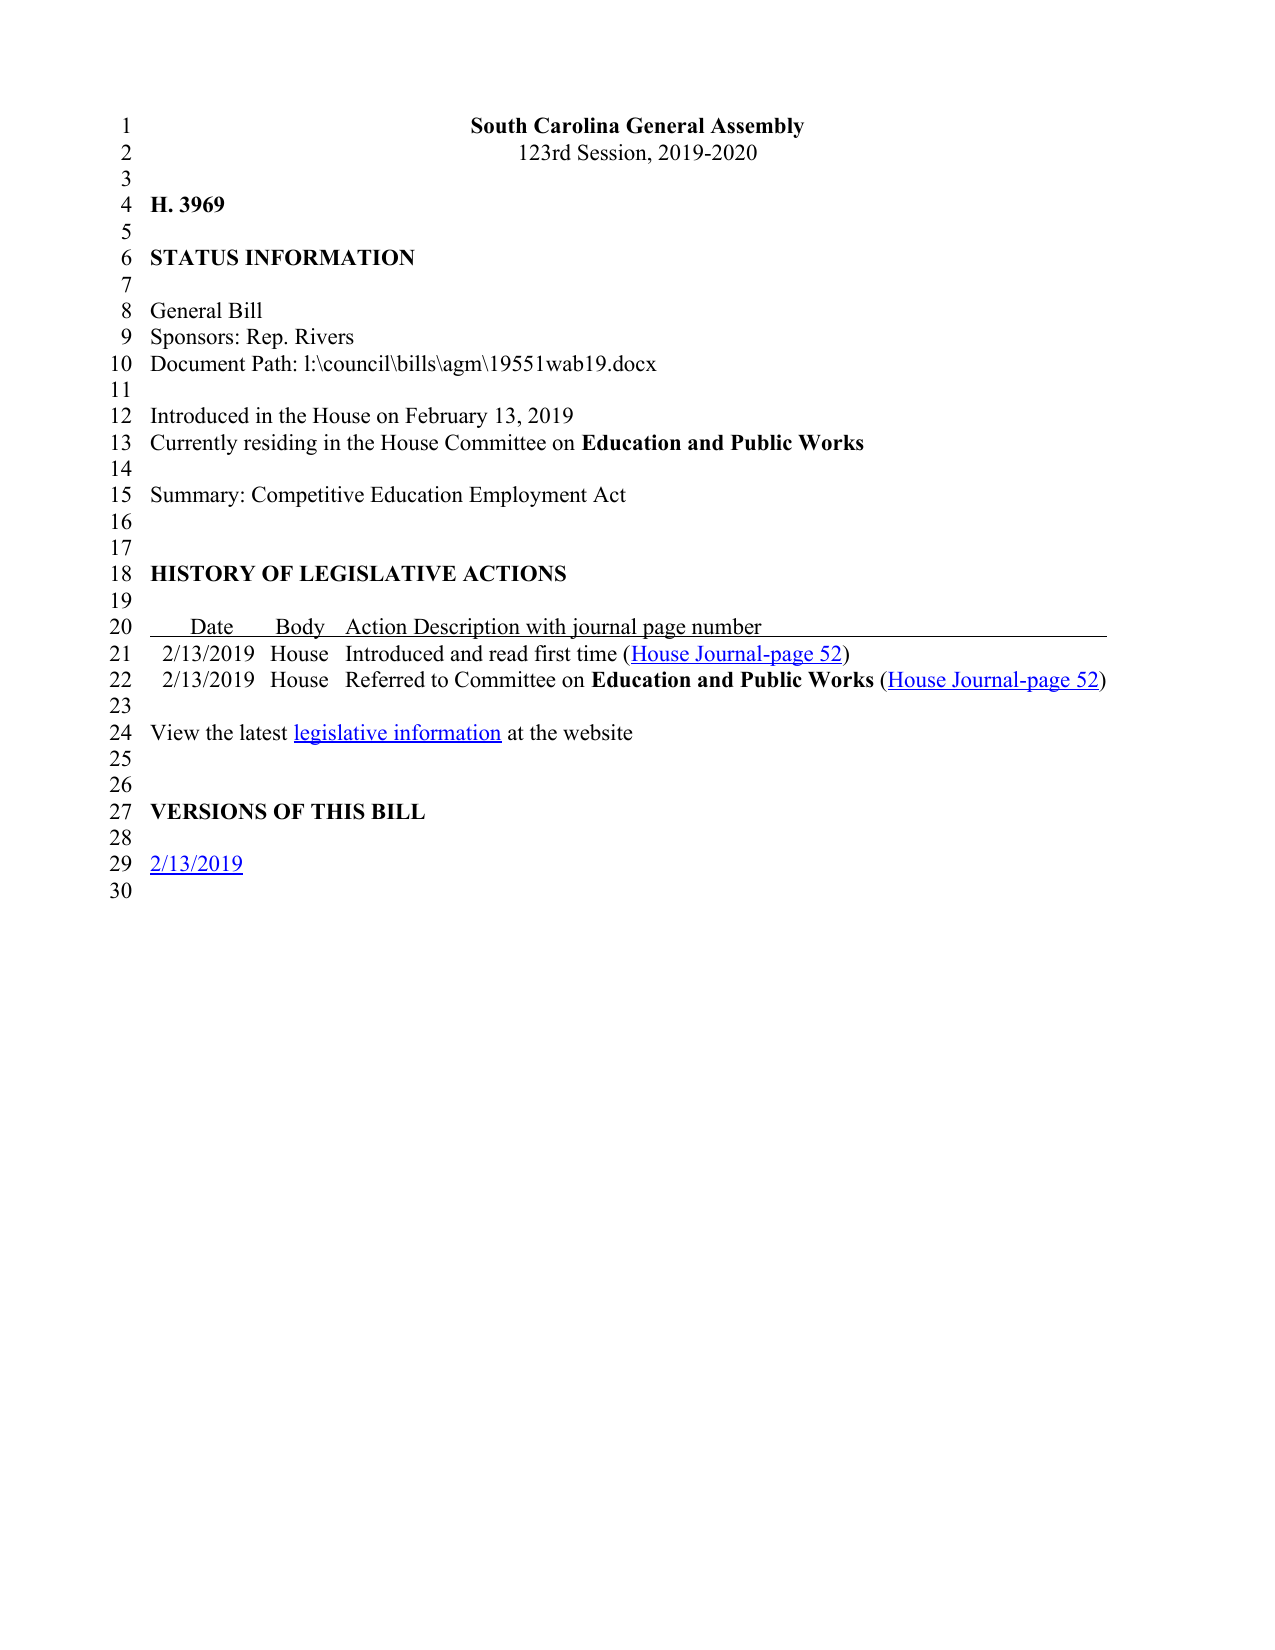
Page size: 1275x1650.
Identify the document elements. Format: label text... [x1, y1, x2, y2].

text Document Path: l:\council\bills\agm\19551wab19.docx [150, 350, 1125, 376]
text 2/13/2019 House Referred to Committee on Education and Public Works (House Journal-page 52) [150, 666, 1125, 692]
text Date Body Action Description with journal page number [150, 613, 1125, 639]
text HISTORY OF LEGISLATIVE ACTIONS [150, 561, 1125, 587]
text H. 3969 [150, 192, 1125, 218]
text Currently residing in the House Committee on Education and Public Works [150, 429, 1125, 455]
text 2/13/2019 House Introduced and read first time (House Journal-page 52) [150, 639, 1125, 666]
text View the latest legislative information at the website [150, 719, 1125, 745]
text STATUS INFORMATION [150, 244, 1125, 271]
text 2/13/2019 [150, 850, 1125, 877]
text Sponsors: Rep. Rivers [150, 323, 1125, 350]
text General Bill [150, 297, 1125, 323]
text 123rd Session, 2019-2020 [150, 139, 1125, 165]
text South Carolina General Assembly [150, 112, 1125, 139]
text Introduced in the House on February 13, 2019 [150, 402, 1125, 429]
text VERSIONS OF THIS BILL [150, 798, 1125, 824]
text Summary: Competitive Education Employment Act [150, 481, 1125, 508]
